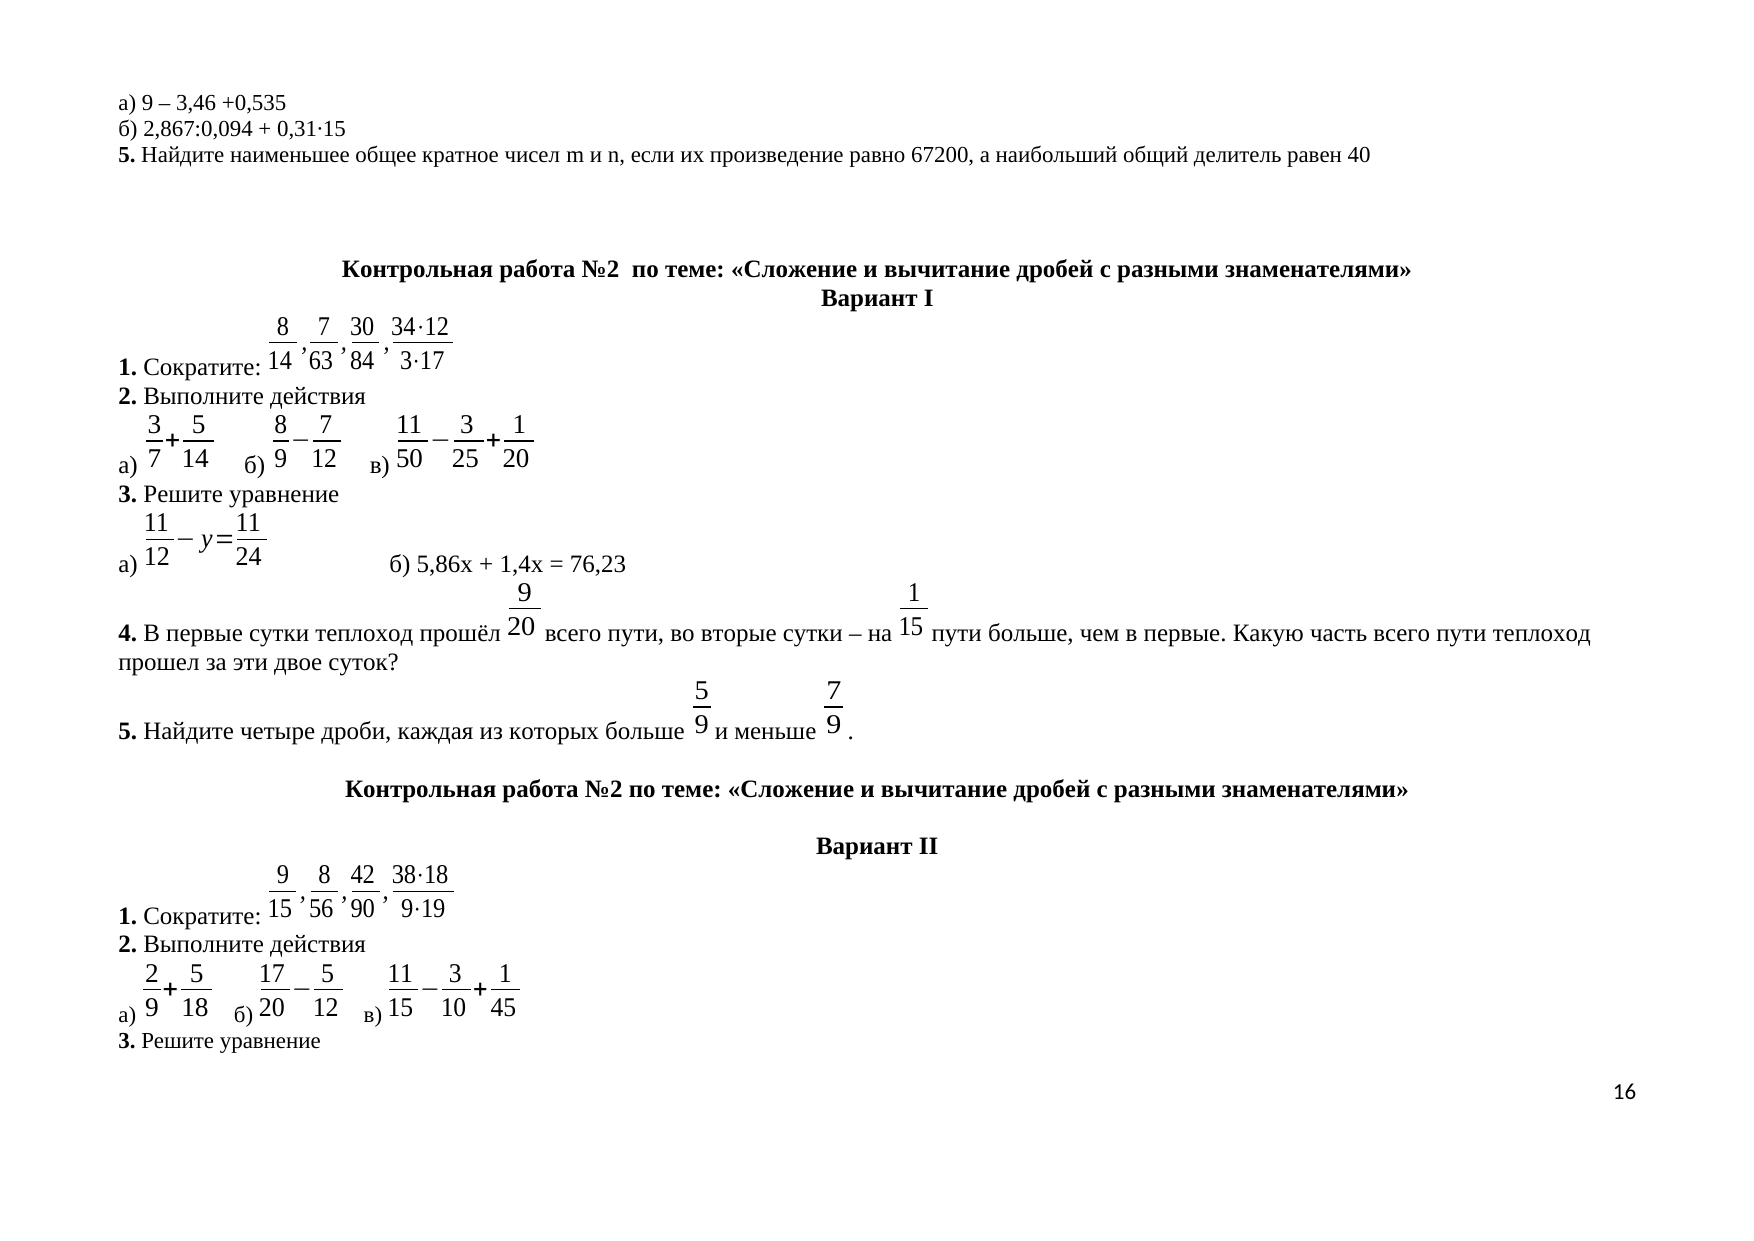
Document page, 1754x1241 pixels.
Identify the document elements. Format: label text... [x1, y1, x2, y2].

text 5. Найдите четыре дроби, каждая из которых больше и меньше . [118, 676, 1636, 745]
text 5. Найдите наименьшее общее кратное чисел m и n, если их произведение равно 67200, а наибольший общий делитель равен 40 [118, 141, 1636, 168]
text Вариант I [118, 283, 1636, 311]
text 1. Сократите: [118, 311, 1636, 381]
text 4. В первые сутки теплоход прошёл всего пути, во вторые сутки – на пути больше, чем в первые. Какую часть всего пути теплоход прошел за эти двое суток? [118, 577, 1636, 676]
text 2. Выполните действия [118, 929, 1636, 958]
text 3. Решите уравнение [118, 479, 1636, 508]
text Контрольная работа №2 по теме: «Сложение и вычитание дробей с разными знаменателями» [118, 254, 1636, 283]
text Контрольная работа №2 по теме: «Сложение и вычитание дробей с разными знаменателями» [118, 774, 1636, 803]
text Вариант II [118, 831, 1636, 860]
text а) б) в) [118, 410, 1636, 479]
text а) б) в) [118, 958, 1636, 1027]
text 2. Выполните действия [118, 381, 1636, 410]
text 3. Решите уравнение [118, 1027, 1636, 1054]
text а) 9 – 3,46 +0,535 [118, 89, 1636, 115]
text а) б) 5,86х + 1,4х = 76,23 [118, 508, 1636, 577]
text б) 2,867:0,094 + 0,31∙15 [118, 115, 1636, 141]
text 1. Сократите: [118, 860, 1636, 929]
